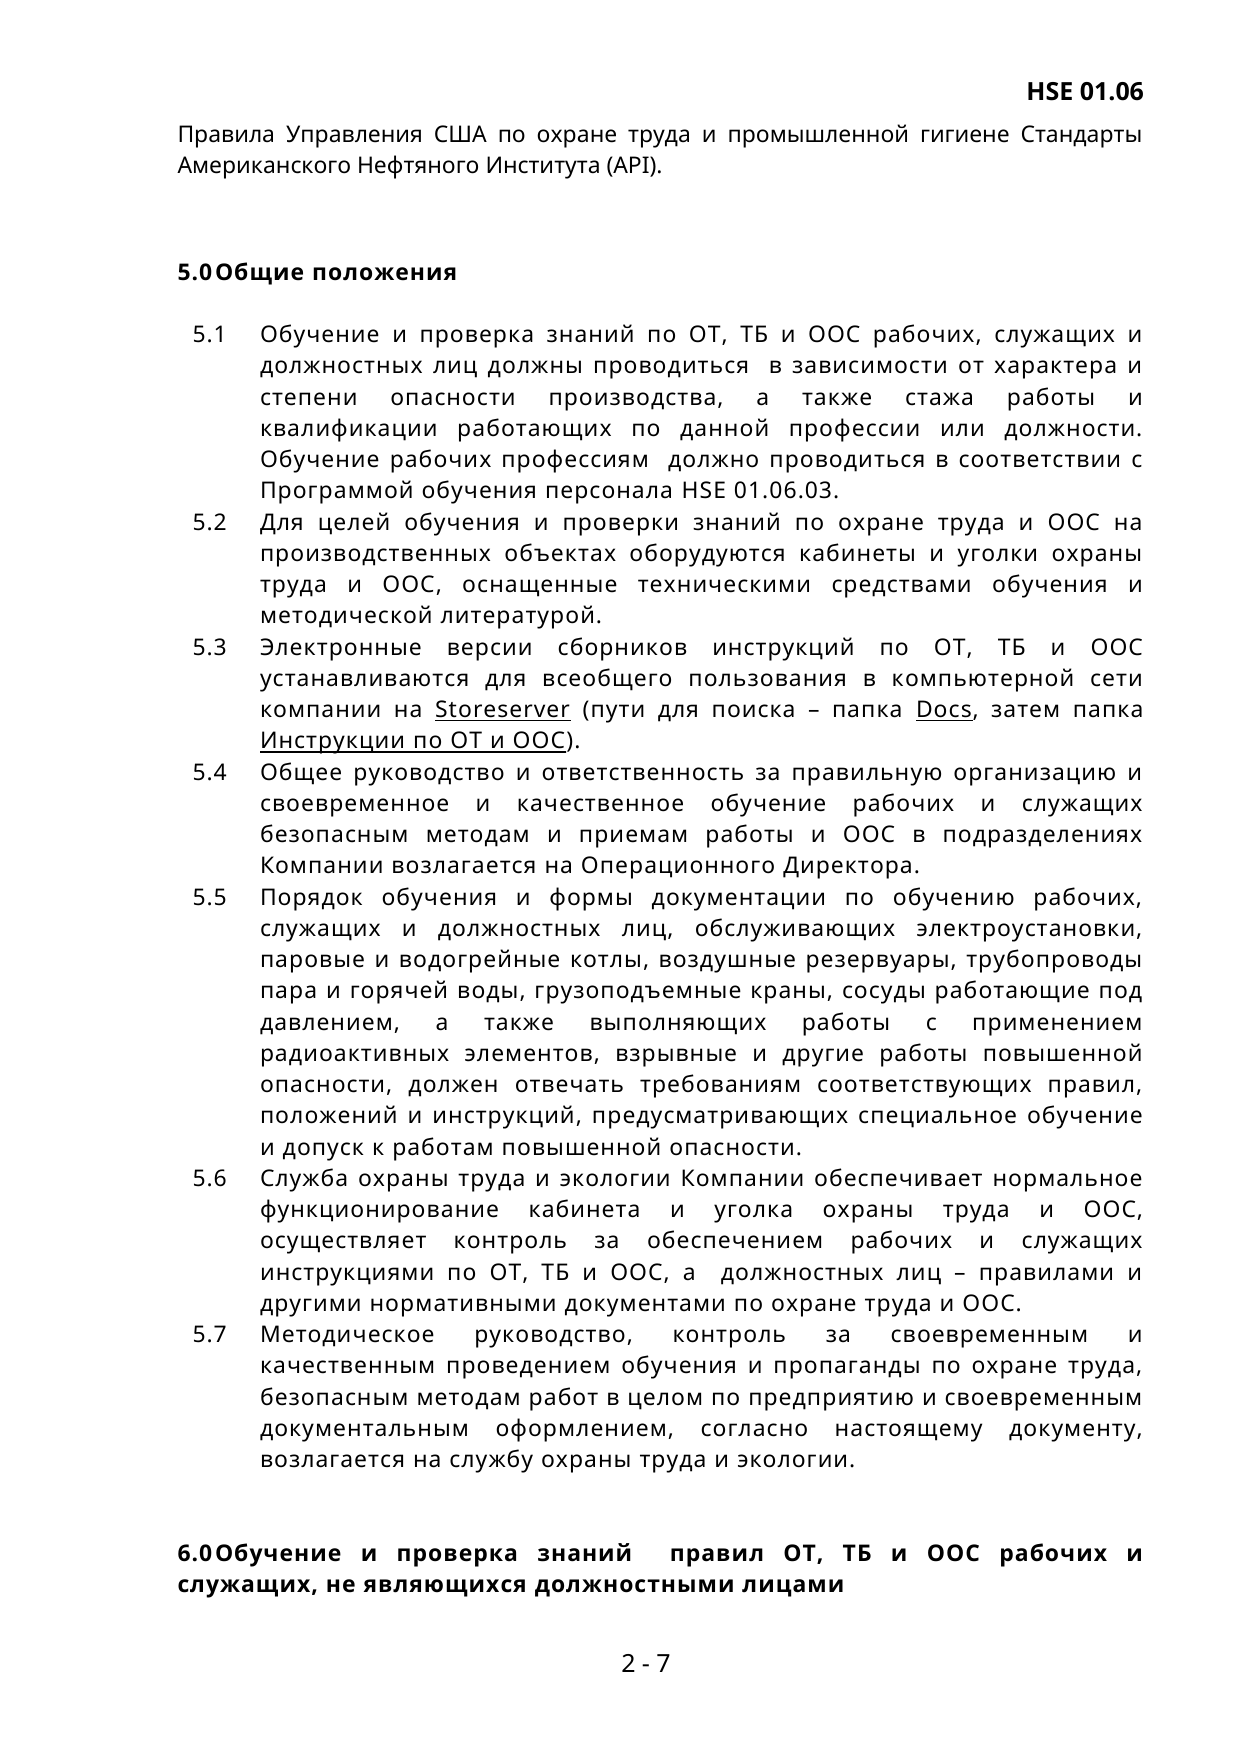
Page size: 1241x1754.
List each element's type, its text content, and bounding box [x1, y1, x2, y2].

list Методическое руководство, контроль за своевременным и качественным проведением обучения и пропаганды по охране труда, безопасным методам работ в целом по предприятию и своевременным документальным оформлением, согласно настоящему документу, возлагается на службу охраны труда и экологии. [192, 1318, 1144, 1474]
list Общее руководство и ответственность за правильную организацию и своевременное и качественное обучение рабочих и служащих безопасным методам и приемам работы и ООС в подразделениях Компании возлагается на Операционного Директора. [192, 756, 1144, 881]
text Общие положения [177, 256, 1144, 287]
list Служба охраны труда и экологии Компании обеспечивает нормальное функционирование кабинета и уголка охраны труда и ООС, осуществляет контроль за обеспечением рабочих и служащих инструкциями по ОТ, ТБ и ООС, а должностных лиц – правилами и другими нормативными документами по охране труда и ООС. [192, 1162, 1144, 1318]
list Для целей обучения и проверки знаний по охране труда и ООС на производственных объектах оборудуются кабинеты и уголки охраны труда и ООС, оснащенные техническими средствами обучения и методической литературой. [192, 506, 1144, 631]
list Электронные версии сборников инструкций по ОТ, ТБ и ООС устанавливаются для всеобщего пользования в компьютерной сети компании на Storeserver (пути для поиска – папка Docs, затем папка Инструкции по ОТ и ООС). [192, 631, 1144, 756]
text Обучение и проверка знаний правил ОТ, ТБ и ООС рабочих и служащих, не являющихся должностными лицами [177, 1537, 1144, 1599]
list Обучение и проверка знаний по ОТ, ТБ и ООС рабочих, служащих и должностных лиц должны проводиться в зависимости от характера и степени опасности производства, а также стажа работы и квалификации работающих по данной профессии или должности. Обучение рабочих профессиям должно проводиться в соответствии с Программой обучения персонала HSE 01.06.03. [192, 318, 1144, 506]
subtitle Правила Управления США по охране труда и промышленной гигиене Стандарты Американского Нефтяного Института (API). [177, 118, 1144, 181]
list Порядок обучения и формы документации по обучению рабочих, служащих и должностных лиц, обслуживающих электроустановки, паровые и водогрейные котлы, воздушные резервуары, трубопроводы пара и горячей воды, грузоподъемные краны, сосуды работающие под давлением, а также выполняющих работы с применением радиоактивных элементов, взрывные и другие работы повышенной опасности, должен отвечать требованиям соответствующих правил, положений и инструкций, предусматривающих специальное обучение и допуск к работам повышенной опасности. [192, 881, 1144, 1162]
